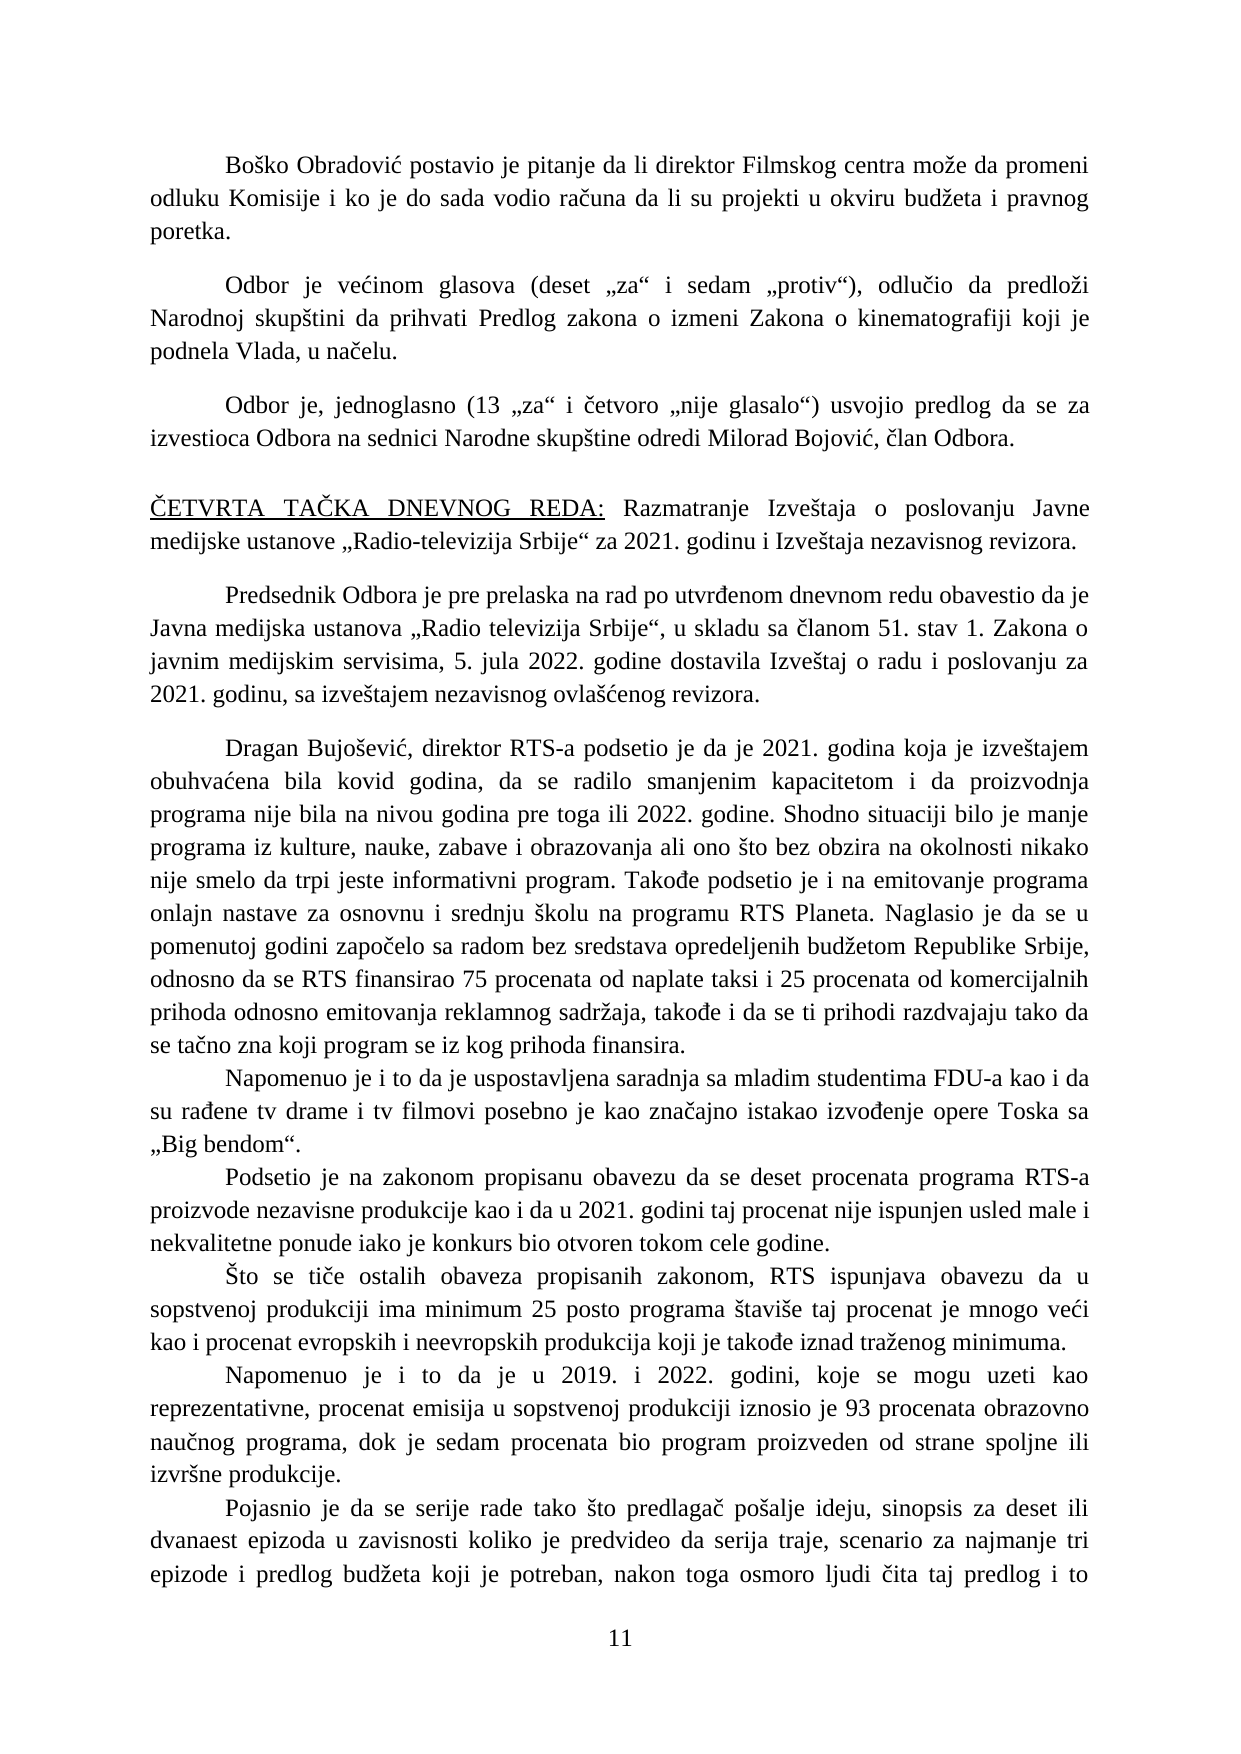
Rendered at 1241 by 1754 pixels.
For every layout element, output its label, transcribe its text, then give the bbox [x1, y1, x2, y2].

text Odbor je većinom glasova (deset „za“ i sedam „protiv“), odlučio da predloži Narodnoj skupštini da prihvati Predlog zakona o izmeni Zakona o kinematografiji koji je podnela Vlada, u načelu. [150, 270, 1090, 365]
text ČETVRTA TAČKA DNEVNOG REDA: Razmatranje Izveštaja o poslovanju Javne medijske ustanove „Radio-televizija Srbije“ za 2021. godinu i Izveštaja nezavisnog revizora. [150, 493, 1090, 555]
text Što se tiče ostalih obaveza propisanih zakonom, RTS ispunjava obavezu da u sopstvenoj produkciji ima minimum 25 posto programa štaviše taj procenat je mnogo veći kao i procenat evropskih i neevropskih produkcija koji je takođe iznad traženog minimuma. [150, 1261, 1090, 1356]
text Predsednik Odbora je pre prelaska na rad po utvrđenom dnevnom redu obavestio da je Javna medijska ustanova „Radio televizija Srbije“, u skladu sa članom 51. stav 1. Zakona o javnim medijskim servisima, 5. jula 2022. godine dostavila Izveštaj o radu i poslovanju za 2021. godinu, sa izveštajem nezavisnog ovlašćenog revizora. [150, 580, 1090, 708]
text Boško Obradović postavio je pitanje da li direktor Filmskog centra može da promeni odluku Komisije i ko je do sada vodio računa da li su projekti u okviru budžeta i pravnog poretka. [150, 150, 1090, 245]
text Podsetio je na zakonom propisanu obavezu da se deset procenata programa RTS-a proizvode nezavisne produkcije kao i da u 2021. godini taj procenat nije ispunjen usled male i nekvalitetne ponude iako je konkurs bio otvoren tokom cele godine. [150, 1162, 1090, 1257]
text Odbor je, jednoglasno (13 „za“ i četvoro „nije glasalo“) usvojio predlog da se za izvestioca Odbora na sednici Narodne skupštine odredi Milorad Bojović, član Odbora. [150, 390, 1090, 452]
text Napomenuo je i to da je u 2019. i 2022. godini, koje se mogu uzeti kao reprezentativne, procenat emisija u sopstvenoj produkciji iznosio je 93 procenata obrazovno naučnog programa, dok je sedam procenata bio program proizveden od strane spoljne ili izvršne produkcije. [150, 1361, 1090, 1488]
text Napomenuo je i to da je uspostavljena saradnja sa mladim studentima FDU-a kao i da su rađene tv drame i tv filmovi posebno je kao značajno istakao izvođenje opere Toska sa „Big bendom“. [150, 1063, 1090, 1158]
text Dragan Bujošević, direktor RTS-a podsetio je da je 2021. godina koja je izveštajem obuhvaćena bila kovid godina, da se radilo smanjenim kapacitetom i da proizvodnja programa nije bila na nivou godina pre toga ili 2022. godine. Shodno situaciji bilo je manje programa iz kulture, nauke, zabave i obrazovanja ali ono što bez obzira na okolnosti nikako nije smelo da trpi jeste informativni program. Takođe podsetio je i na emitovanje programa onlajn nastave za osnovnu i srednju školu na programu RTS Planeta. Naglasio je da se u pomenutoj godini započelo sa radom bez sredstava opredeljenih budžetom Republike Srbije, odnosno da se RTS finansirao 75 procenata od naplate taksi i 25 procenata od komercijalnih prihoda odnosno emitovanja reklamnog sadržaja, takođe i da se ti prihodi razdvajaju tako da se tačno zna koji program se iz kog prihoda finansira. [150, 733, 1090, 1059]
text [150, 1493, 1090, 1587]
